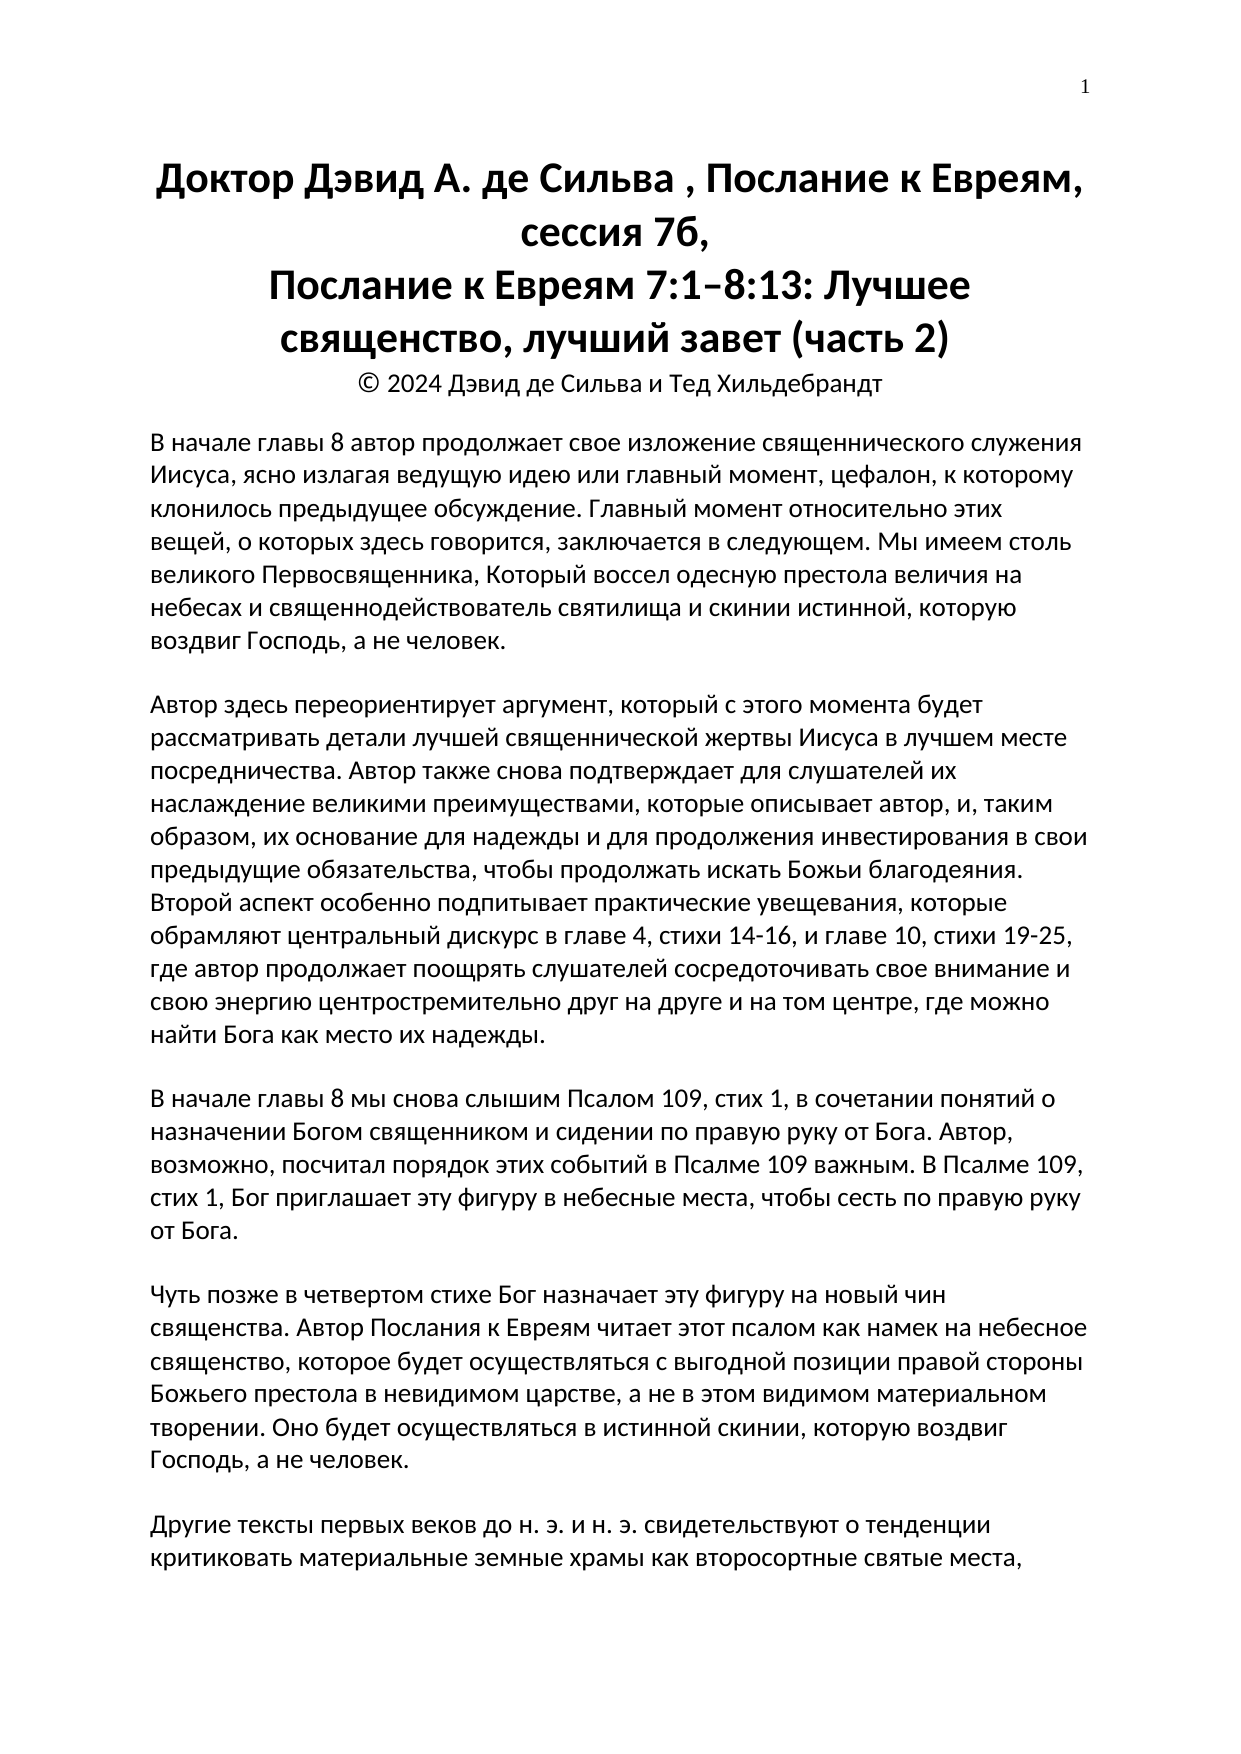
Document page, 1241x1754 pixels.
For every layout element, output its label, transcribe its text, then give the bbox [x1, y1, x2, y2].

text Чуть позже в четвертом стихе Бог назначает эту фигуру на новый чин священства. Автор Послания к Евреям читает этот псалом как намек на небесное священство, которое будет осуществляться с выгодной позиции правой стороны Божьего престола в невидимом царстве, а не в этом видимом материальном творении. Оно будет осуществляться в истинной скинии, которую воздвиг Господь, а не человек. [150, 1278, 1090, 1476]
text В начале главы 8 мы снова слышим Псалом 109, стих 1, в сочетании понятий о назначении Богом священником и сидении по правую руку от Бога. Автор, возможно, посчитал порядок этих событий в Псалме 109 важным. В Псалме 109, стих 1, Бог приглашает эту фигуру в небесные места, чтобы сесть по правую руку от Бога. [150, 1081, 1090, 1246]
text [150, 1507, 1090, 1573]
text В начале главы 8 автор продолжает свое изложение священнического служения Иисуса, ясно излагая ведущую идею или главный момент, цефалон, к которому клонилось предыдущее обсуждение. Главный момент относительно этих вещей, о которых здесь говорится, заключается в следующем. Мы имеем столь великого Первосвященника, Который воссел одесную престола величия на небесах и священнодействователь святилища и скинии истинной, которую воздвиг Господь, а не человек. [150, 425, 1090, 656]
text Доктор Дэвид А. де Сильва , Послание к Евреям, сессия 7б, Послание к Евреям 7:1–8:13: Лучшее священство, лучший завет (часть 2) © 2024 Дэвид де Сильва и Тед Хильдебрандт [150, 150, 1090, 401]
text Автор здесь переориентирует аргумент, который с этого момента будет рассматривать детали лучшей священнической жертвы Иисуса в лучшем месте посредничества. Автор также снова подтверждает для слушателей их наслаждение великими преимуществами, которые описывает автор, и, таким образом, их основание для надежды и для продолжения инвестирования в свои предыдущие обязательства, чтобы продолжать искать Божьи благодеяния. Второй аспект особенно подпитывает практические увещевания, которые обрамляют центральный дискурс в главе 4, стихи 14-16, и главе 10, стихи 19-25, где автор продолжает поощрять слушателей сосредоточивать свое внимание и свою энергию центростремительно друг на друге и на том центре, где можно найти Бога как место их надежды. [150, 687, 1090, 1050]
